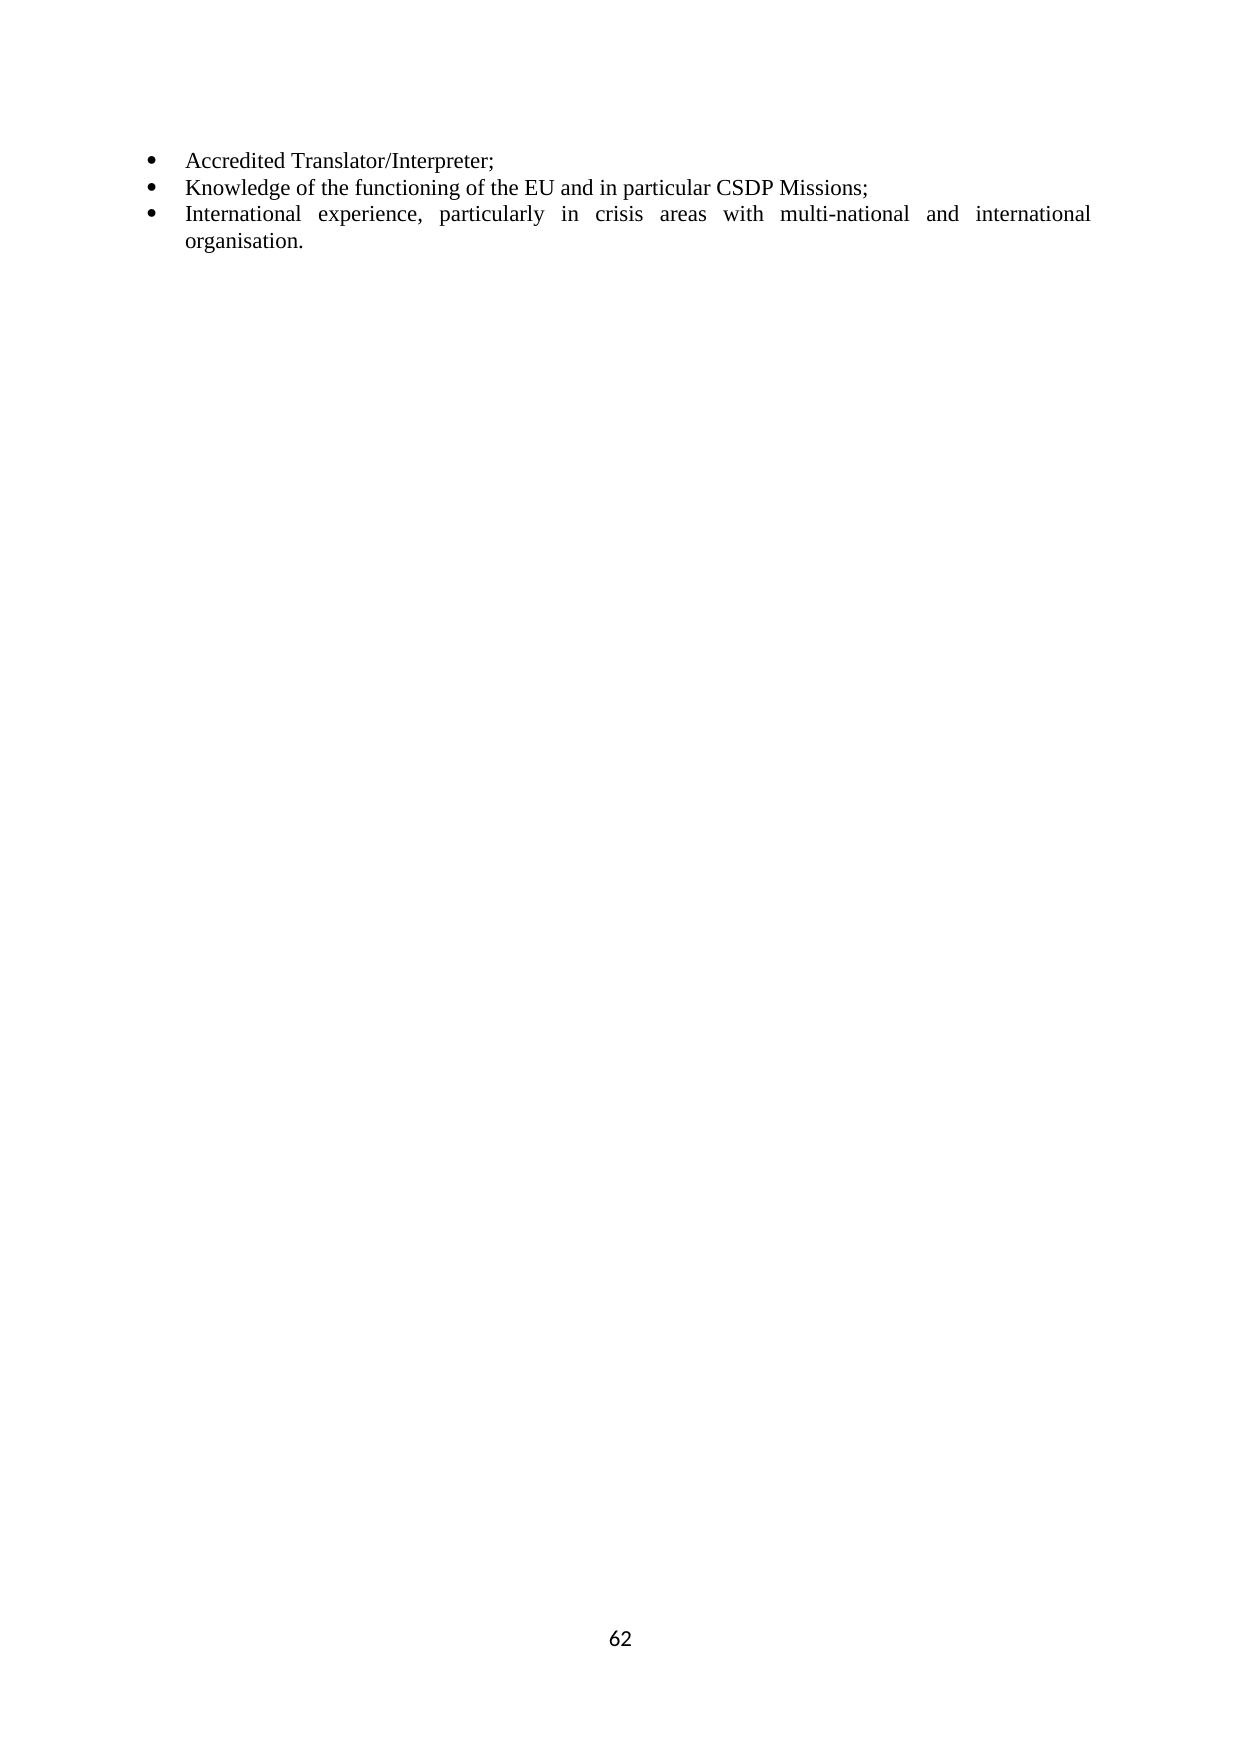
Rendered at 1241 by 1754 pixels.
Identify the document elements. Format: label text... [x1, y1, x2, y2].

list Knowledge of the functioning of the EU and in particular CSDP Missions; [148, 174, 1093, 200]
list Accredited Translator/Interpreter; [148, 148, 1093, 174]
list International experience, particularly in crisis areas with multi-national and international organisation. [148, 200, 1093, 253]
